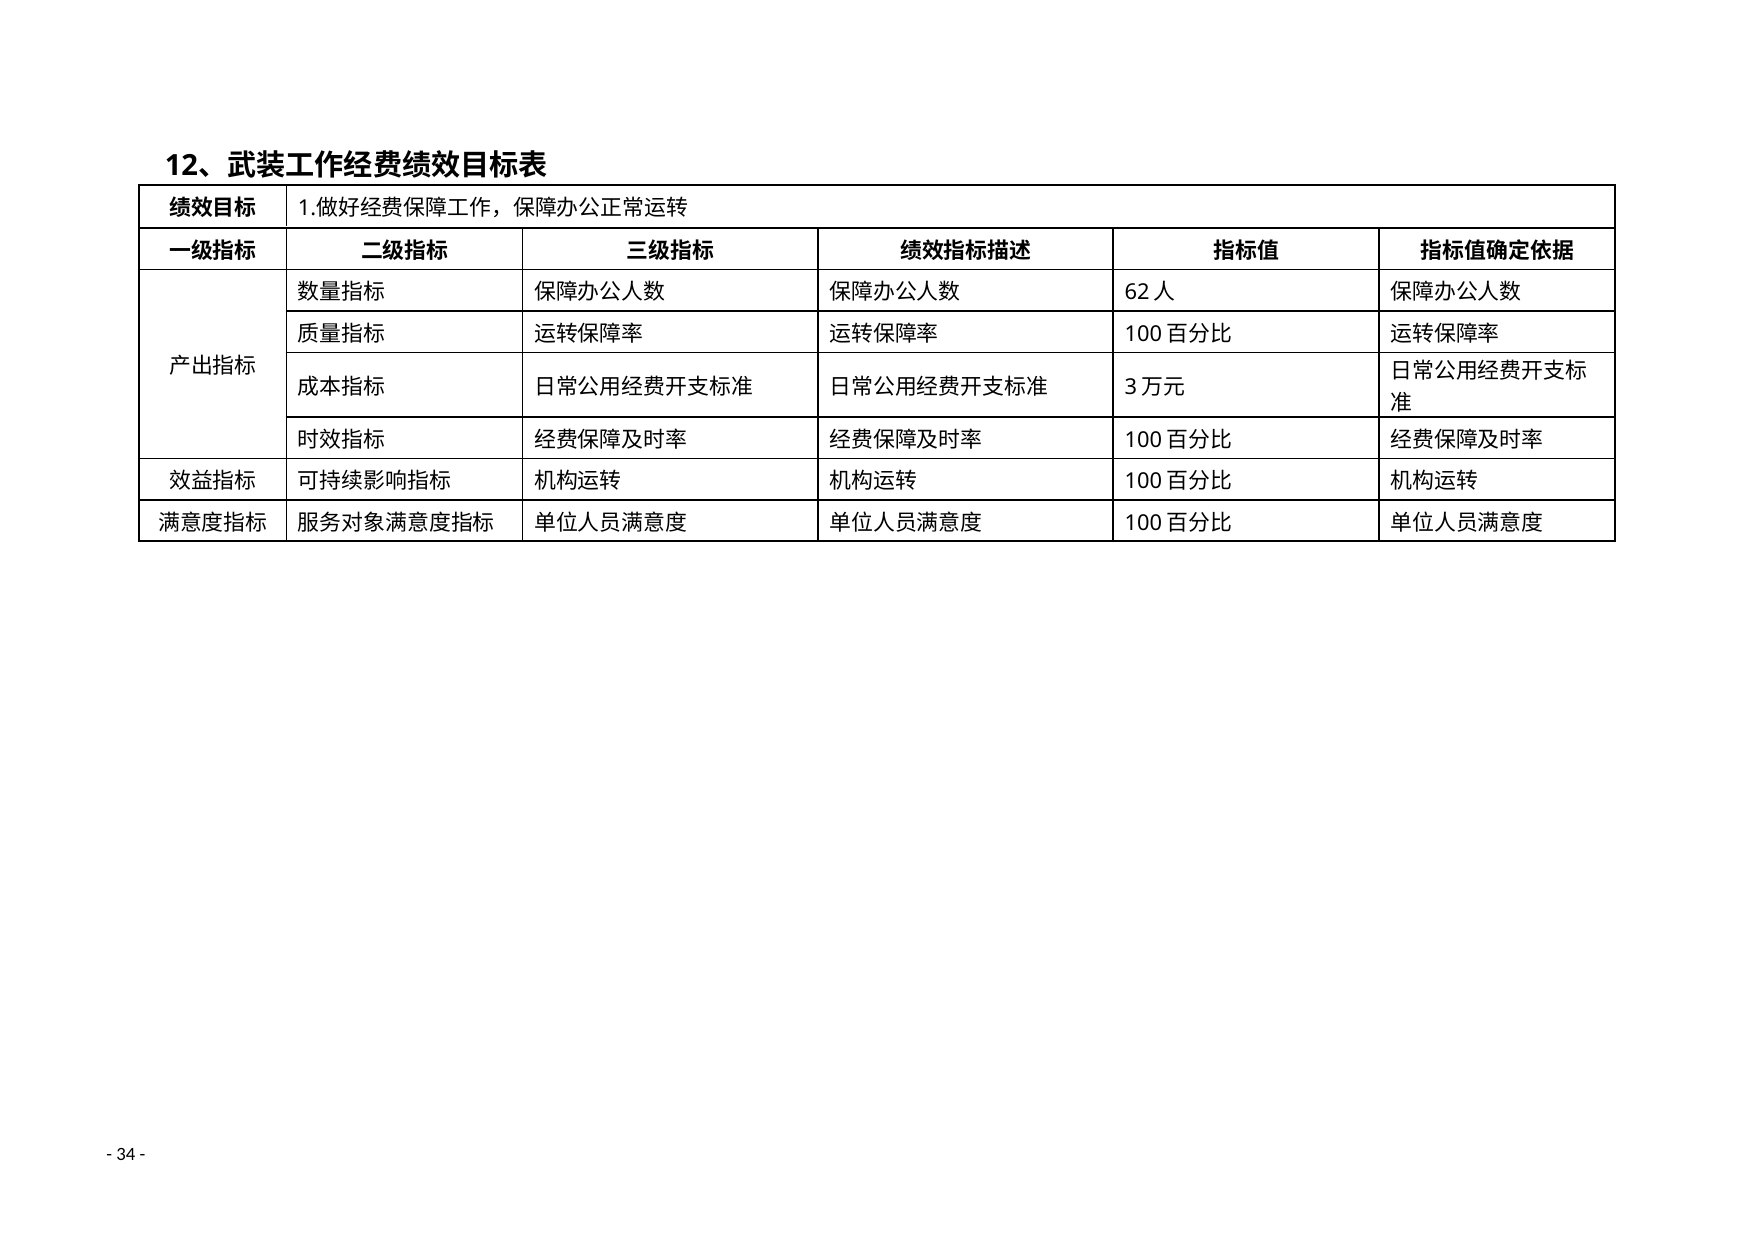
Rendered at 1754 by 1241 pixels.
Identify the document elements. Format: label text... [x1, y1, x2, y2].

table_cell 可持续影响指标 [287, 459, 522, 499]
table_cell 100百分比 [1114, 501, 1378, 540]
table_cell 日常公用经费开支标准 [1380, 353, 1614, 416]
text 12、武装工作经费绩效目标表 [106, 142, 1648, 184]
table_cell 保障办公人数 [819, 270, 1112, 310]
table_cell 机构运转 [1380, 459, 1614, 499]
table_header 绩效目标 [140, 186, 286, 226]
table_cell 服务对象满意度指标 [287, 501, 522, 540]
table_cell 机构运转 [819, 459, 1112, 499]
table_cell 时效指标 [287, 418, 522, 458]
table_cell 100百分比 [1114, 418, 1378, 458]
table_cell 经费保障及时率 [1380, 418, 1614, 458]
table_cell 运转保障率 [1380, 312, 1614, 351]
table_cell 单位人员满意度 [1380, 501, 1614, 540]
table_cell 机构运转 [523, 459, 817, 499]
table_cell 产出指标 [140, 270, 286, 458]
table_header 二级指标 [287, 229, 522, 269]
table_cell 效益指标 [140, 459, 286, 499]
table_cell 运转保障率 [523, 312, 817, 351]
table_cell 数量指标 [287, 270, 522, 310]
table_cell 运转保障率 [819, 312, 1112, 351]
table_cell 100百分比 [1114, 459, 1378, 499]
table_cell 保障办公人数 [1380, 270, 1614, 310]
table_cell 单位人员满意度 [523, 501, 817, 540]
table_cell 3万元 [1114, 353, 1378, 416]
table_cell 经费保障及时率 [819, 418, 1112, 458]
table_cell 62人 [1114, 270, 1378, 310]
table_cell 日常公用经费开支标准 [819, 353, 1112, 416]
table_cell 单位人员满意度 [819, 501, 1112, 540]
table_cell 满意度指标 [140, 501, 286, 540]
table_header 指标值 [1114, 229, 1378, 269]
table_cell 经费保障及时率 [523, 418, 817, 458]
table_cell 质量指标 [287, 312, 522, 351]
table_header 1.做好经费保障工作，保障办公正常运转 [287, 186, 1614, 226]
table_header 三级指标 [523, 229, 817, 269]
table_header 一级指标 [140, 229, 286, 269]
table_cell 成本指标 [287, 353, 522, 416]
table_cell 100百分比 [1114, 312, 1378, 351]
table_cell 日常公用经费开支标准 [523, 353, 817, 416]
table_cell 保障办公人数 [523, 270, 817, 310]
table_header 绩效指标描述 [819, 229, 1112, 269]
table_header 指标值确定依据 [1380, 229, 1614, 269]
